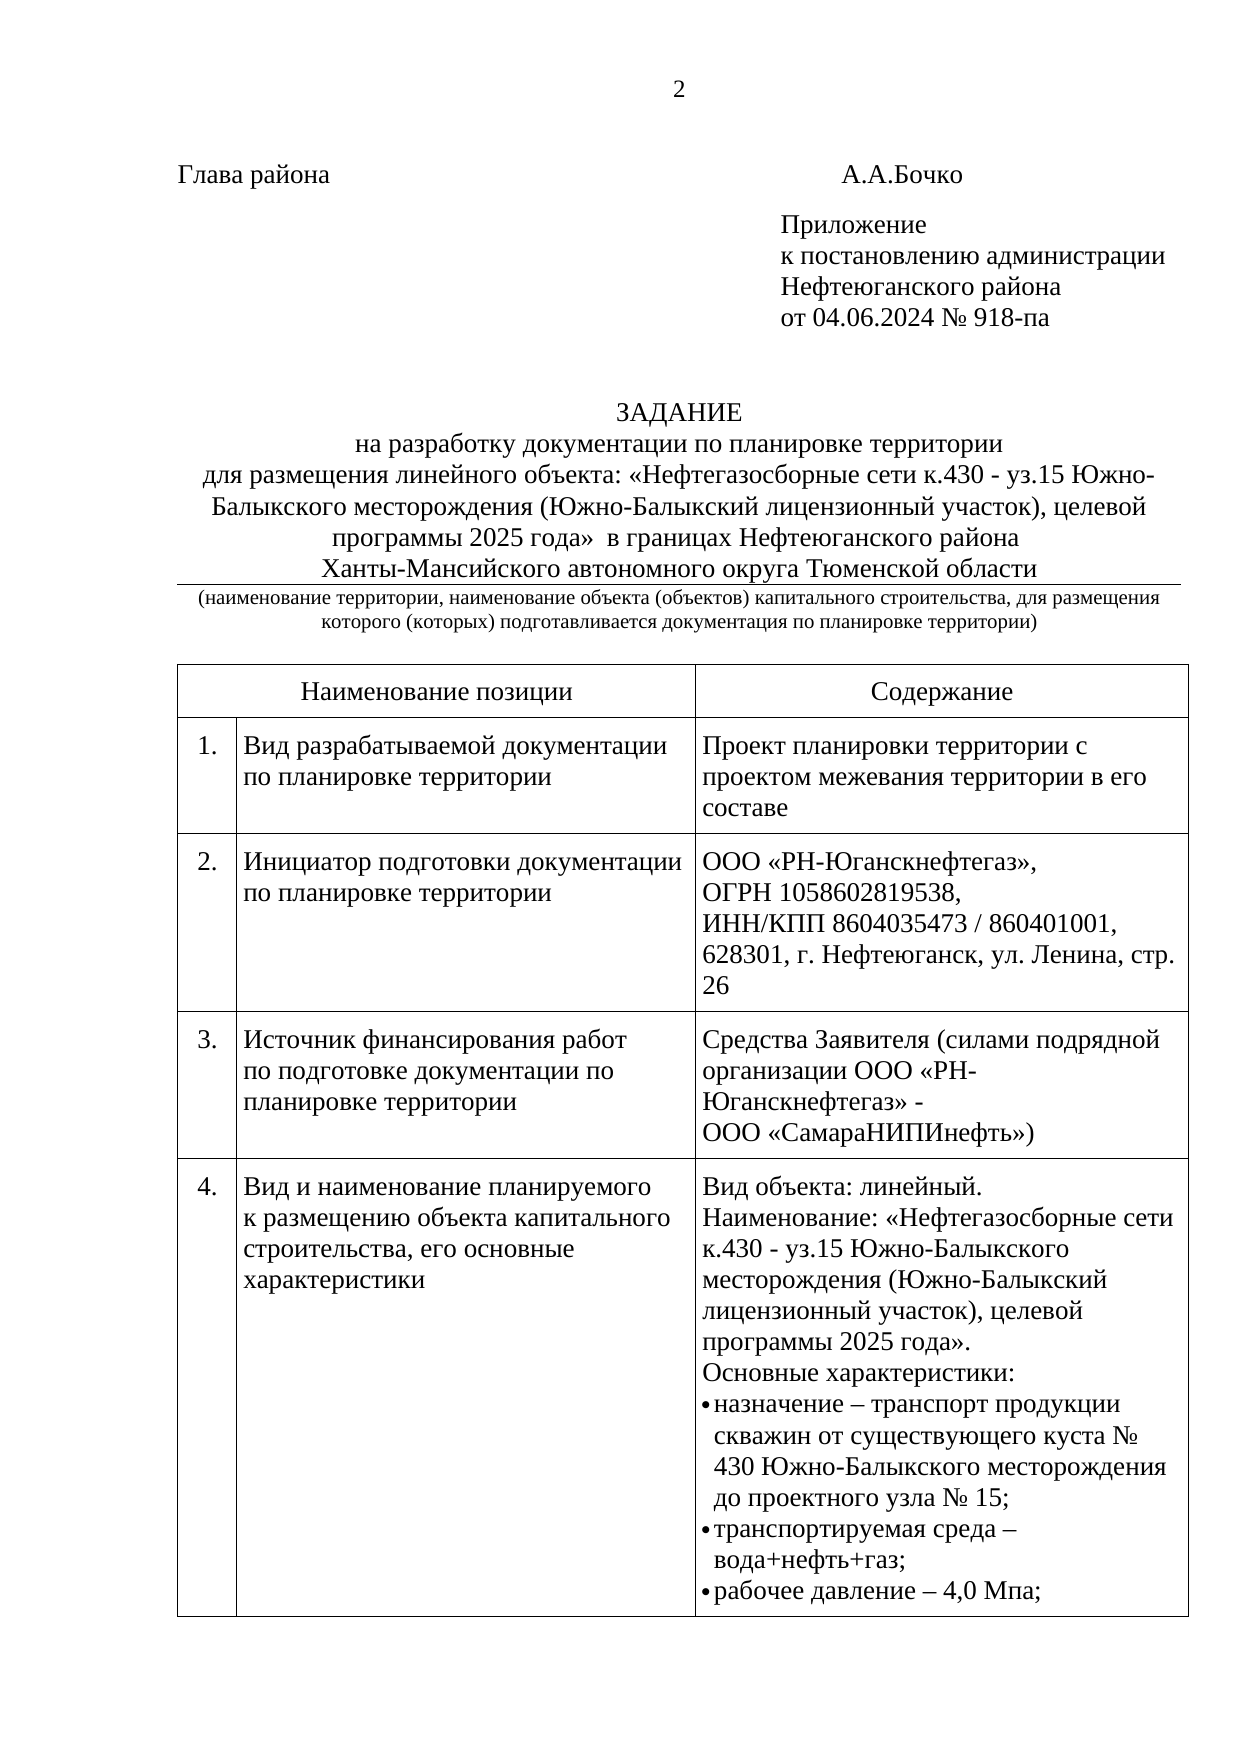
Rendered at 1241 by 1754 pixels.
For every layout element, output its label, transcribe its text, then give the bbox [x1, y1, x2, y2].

table_cell Источник финансирования работ по подготовке документации по планировке территории [237, 1012, 695, 1158]
table_header для размещения линейного объекта: «Нефтегазосборные сети к.430 - уз.15 Южно-Балыкского месторождения (Южно-Балыкский лицензионный участок), целевой программы 2025 года» в границах Нефтеюганского района Ханты-Мансийского автономного округа Тюменской области [177, 459, 1181, 583]
table_cell 3. [178, 1012, 236, 1158]
table_cell 2. [178, 834, 236, 1011]
text Глава района А.А.Бочко [177, 161, 1181, 190]
table_cell Инициатор подготовки документации по планировке территории [237, 834, 695, 1011]
table_header Содержание [696, 665, 1188, 717]
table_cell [696, 1159, 1188, 1616]
table_cell ООО «РН-Юганскнефтегаз», ОГРН 1058602819538, ИНН/КПП 8604035473 / 860401001, 628301, г. Нефтеюганск, ул. Ленина, стр. 26 [696, 834, 1188, 1011]
table_cell 4. [178, 1159, 236, 1616]
text ЗАДАНИЕ [177, 396, 1181, 427]
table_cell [237, 1159, 695, 1616]
table_cell Средства Заявителя (силами подрядной организации ООО «РН-Юганскнефтегаз» - ООО «СамараНИПИнефть») [696, 1012, 1188, 1158]
table_cell Вид разрабатываемой документации по планировке территории [237, 718, 695, 833]
text на разработку документации по планировке территории [177, 427, 1181, 458]
table_cell Проект планировки территории с проектом межевания территории в его составе [696, 718, 1188, 833]
table_cell 1. [178, 718, 236, 833]
table_header Наименование позиции [178, 665, 695, 717]
text (наименование территории, наименование объекта (объектов) капитального строительства, для размещения которого (которых) подготавливается документация по планировке территории) [177, 585, 1181, 633]
